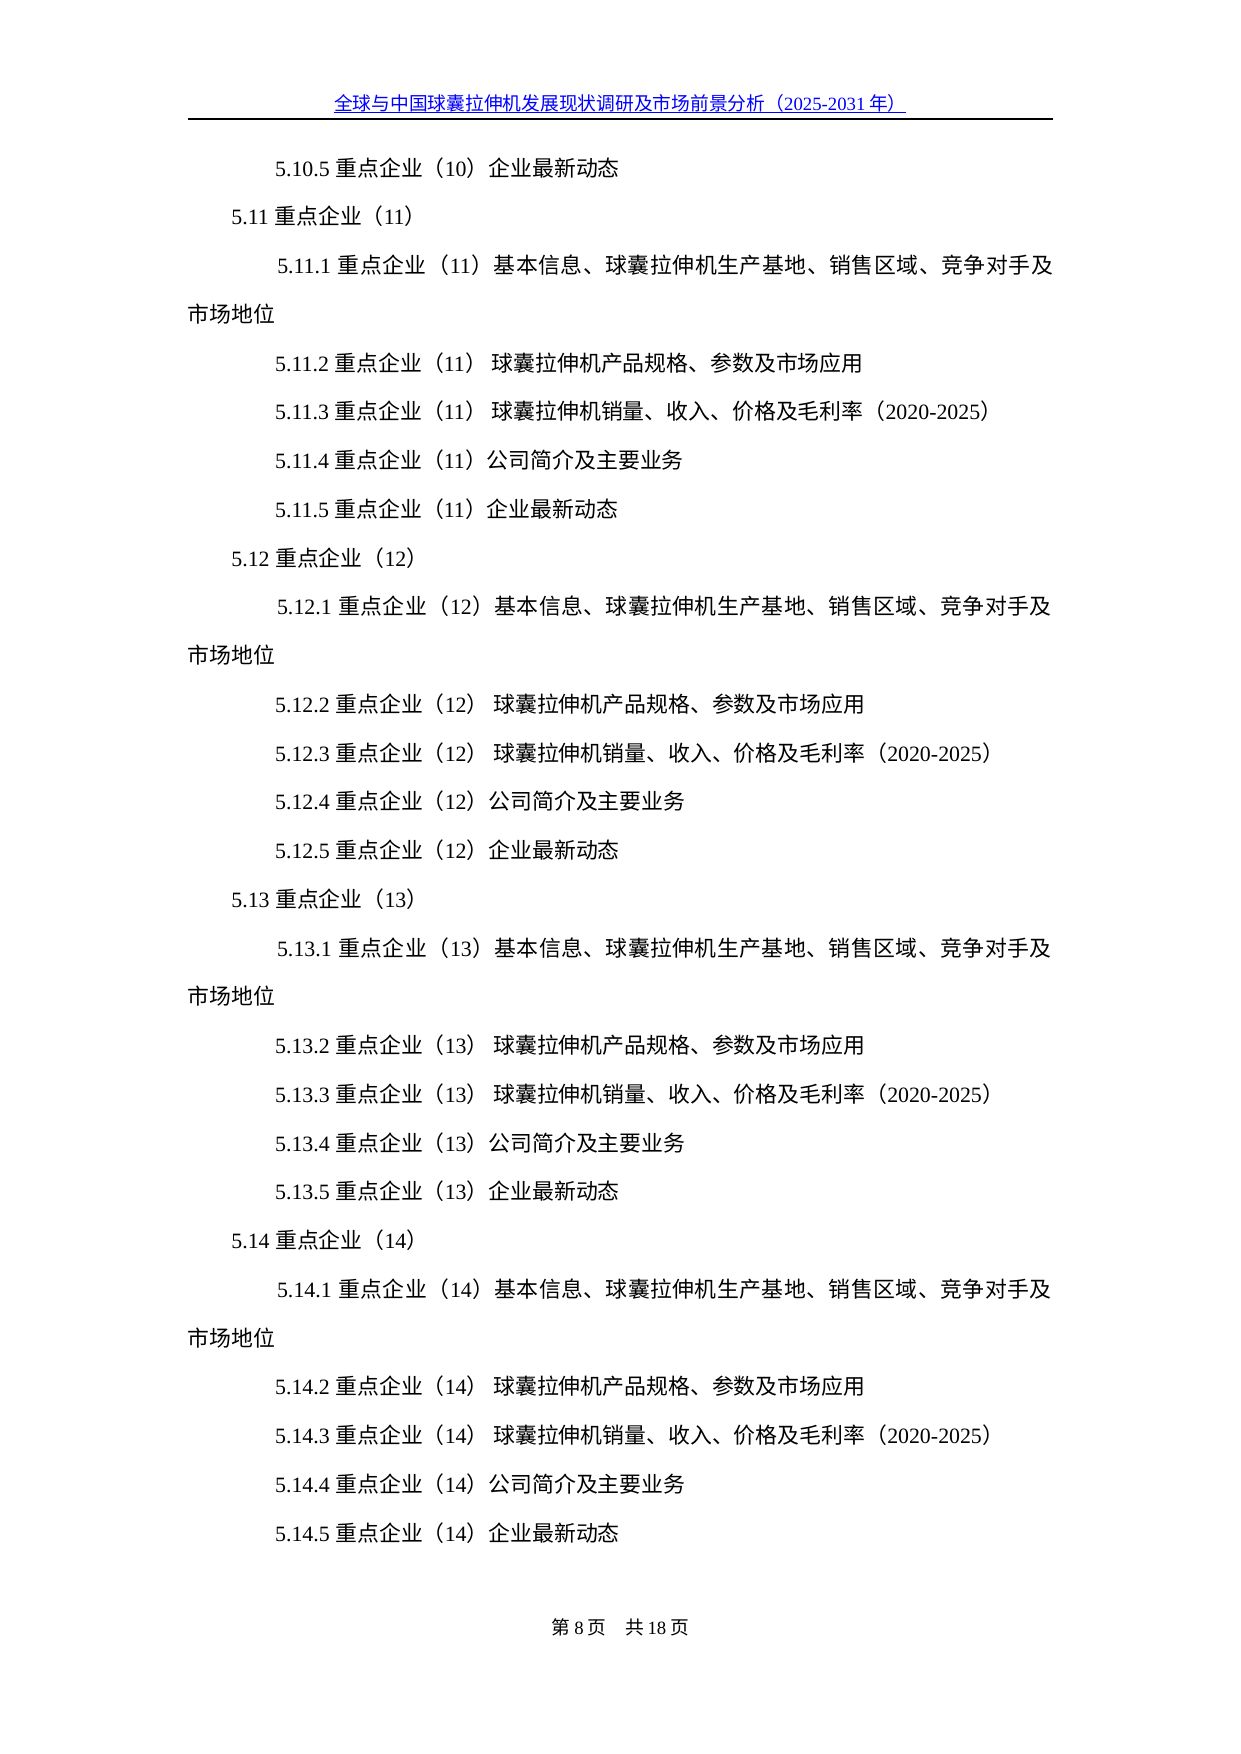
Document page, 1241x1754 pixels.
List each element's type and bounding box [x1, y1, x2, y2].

text [187, 150, 1053, 1548]
